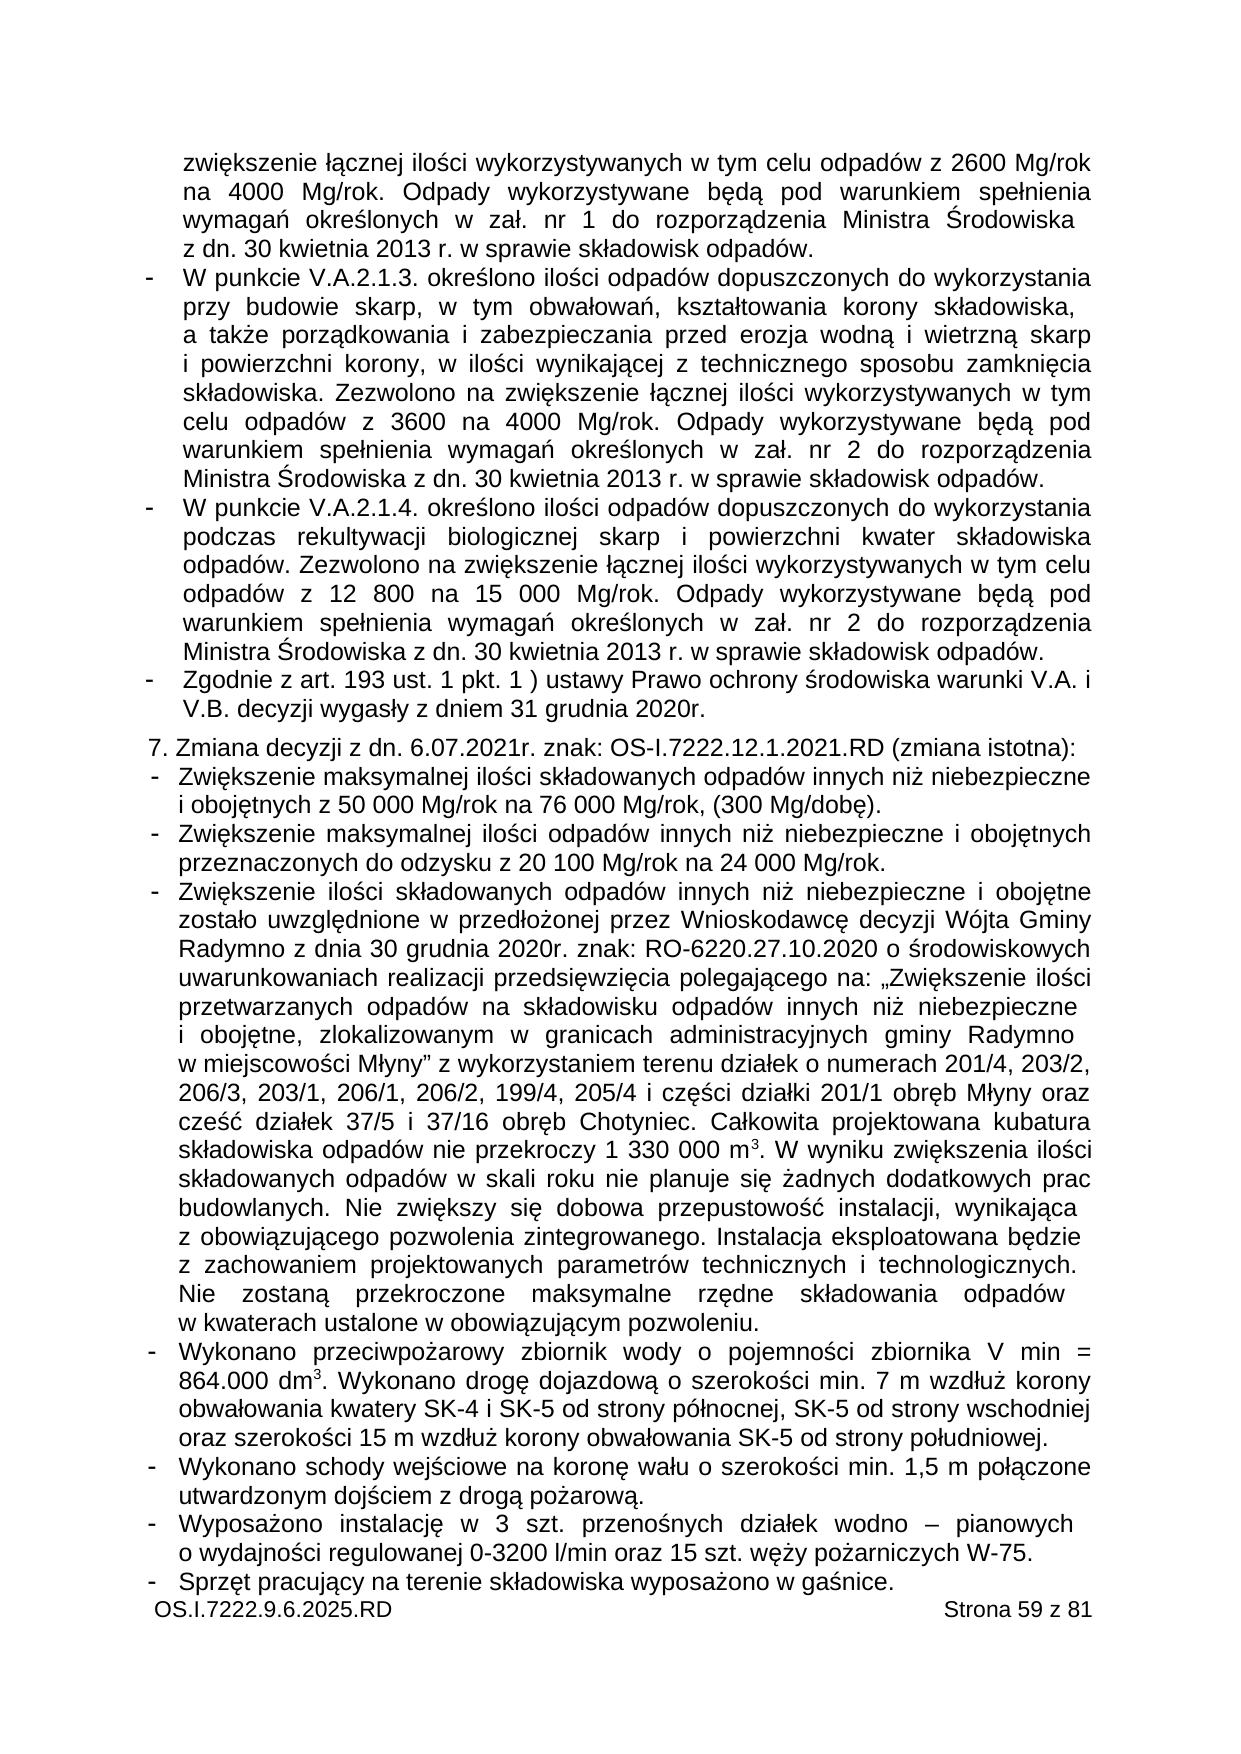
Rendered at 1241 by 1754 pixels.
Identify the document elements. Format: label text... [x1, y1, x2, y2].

list Wykonano schody wejściowe na koronę wału o szerokości min. 1,5 m połączone utwardzonym dojściem z drogą pożarową. [148, 1452, 1092, 1509]
list W punkcie V.A.2.1.3. określono ilości odpadów dopuszczonych do wykorzystania przy budowie skarp, w tym obwałowań, kształtowania korony składowiska, a także porządkowania i zabezpieczania przed erozja wodną i wietrzną skarp i powierzchni korony, w ilości wynikającej z technicznego sposobu zamknięcia składowiska. Zezwolono na zwiększenie łącznej ilości wykorzystywanych w tym celu odpadów z 3600 na 4000 Mg/rok. Odpady wykorzystywane będą pod warunkiem spełnienia wymagań określonych w zał. nr 2 do rozporządzenia Ministra Środowiska z dn. 30 kwietnia 2013 r. w sprawie składowisk odpadów. [145, 263, 1092, 493]
text 7. Zmiana decyzji z dn. 6.07.2021r. znak: OS-I.7222.12.1.2021.RD (zmiana istotna): [148, 733, 1092, 761]
list Zwiększenie maksymalnej ilości odpadów innych niż niebezpieczne i obojętnych przeznaczonych do odzysku z 20 100 Mg/rok na 24 000 Mg/rok. [151, 819, 1092, 877]
list Wyposażono instalację w 3 szt. przenośnych działek wodno – pianowych o wydajności regulowanej 0-3200 l/min oraz 15 szt. węży pożarniczych W-75. [148, 1509, 1092, 1567]
list W punkcie V.A.2.1.4. określono ilości odpadów dopuszczonych do wykorzystania podczas rekultywacji biologicznej skarp i powierzchni kwater składowiska odpadów. Zezwolono na zwiększenie łącznej ilości wykorzystywanych w tym celu odpadów z 12 800 na 15 000 Mg/rok. Odpady wykorzystywane będą pod warunkiem spełnienia wymagań określonych w zał. nr 2 do rozporządzenia Ministra Środowiska z dn. 30 kwietnia 2013 r. w sprawie składowisk odpadów. [145, 493, 1092, 665]
list Sprzęt pracujący na terenie składowiska wyposażono w gaśnice. [148, 1567, 1092, 1596]
list Wykonano przeciwpożarowy zbiornik wody o pojemności zbiornika V min = 864.000 dm3. Wykonano drogę dojazdową o szerokości min. 7 m wzdłuż korony obwałowania kwatery SK-4 i SK-5 od strony północnej, SK-5 od strony wschodniej oraz szerokości 15 m wzdłuż korony obwałowania SK-5 od strony południowej. [148, 1337, 1092, 1452]
list Zwiększenie ilości składowanych odpadów innych niż niebezpieczne i obojętne zostało uwzględnione w przedłożonej przez Wnioskodawcę decyzji Wójta Gminy Radymno z dnia 30 grudnia 2020r. znak: RO-6220.27.10.2020 o środowiskowych uwarunkowaniach realizacji przedsięwzięcia polegającego na: „Zwiększenie ilości przetwarzanych odpadów na składowisku odpadów innych niż niebezpieczne i obojętne, zlokalizowanym w granicach administracyjnych gminy Radymno w miejscowości Młyny” z wykorzystaniem terenu działek o numerach 201/4, 203/2, 206/3, 203/1, 206/1, 206/2, 199/4, 205/4 i części działki 201/1 obręb Młyny oraz cześć działek 37/5 i 37/16 obręb Chotyniec. Całkowita projektowana kubatura składowiska odpadów nie przekroczy 1 330 000 m3. W wyniku zwiększenia ilości składowanych odpadów w skali roku nie planuje się żadnych dodatkowych prac budowlanych. Nie zwiększy się dobowa przepustowość instalacji, wynikająca z obowiązującego pozwolenia zintegrowanego. Instalacja eksploatowana będzie z zachowaniem projektowanych parametrów technicznych i technologicznych. Nie zostaną przekroczone maksymalne rzędne składowania odpadów w kwaterach ustalone w obowiązującym pozwoleniu. [151, 877, 1092, 1337]
list Zwiększenie maksymalnej ilości składowanych odpadów innych niż niebezpieczne i obojętnych z 50 000 Mg/rok na 76 000 Mg/rok, (300 Mg/dobę). [151, 761, 1092, 819]
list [145, 148, 1092, 263]
list Zgodnie z art. 193 ust. 1 pkt. 1 ) ustawy Prawo ochrony środowiska warunki V.A. i V.B. decyzji wygasły z dniem 31 grudnia 2020r. [145, 665, 1092, 723]
